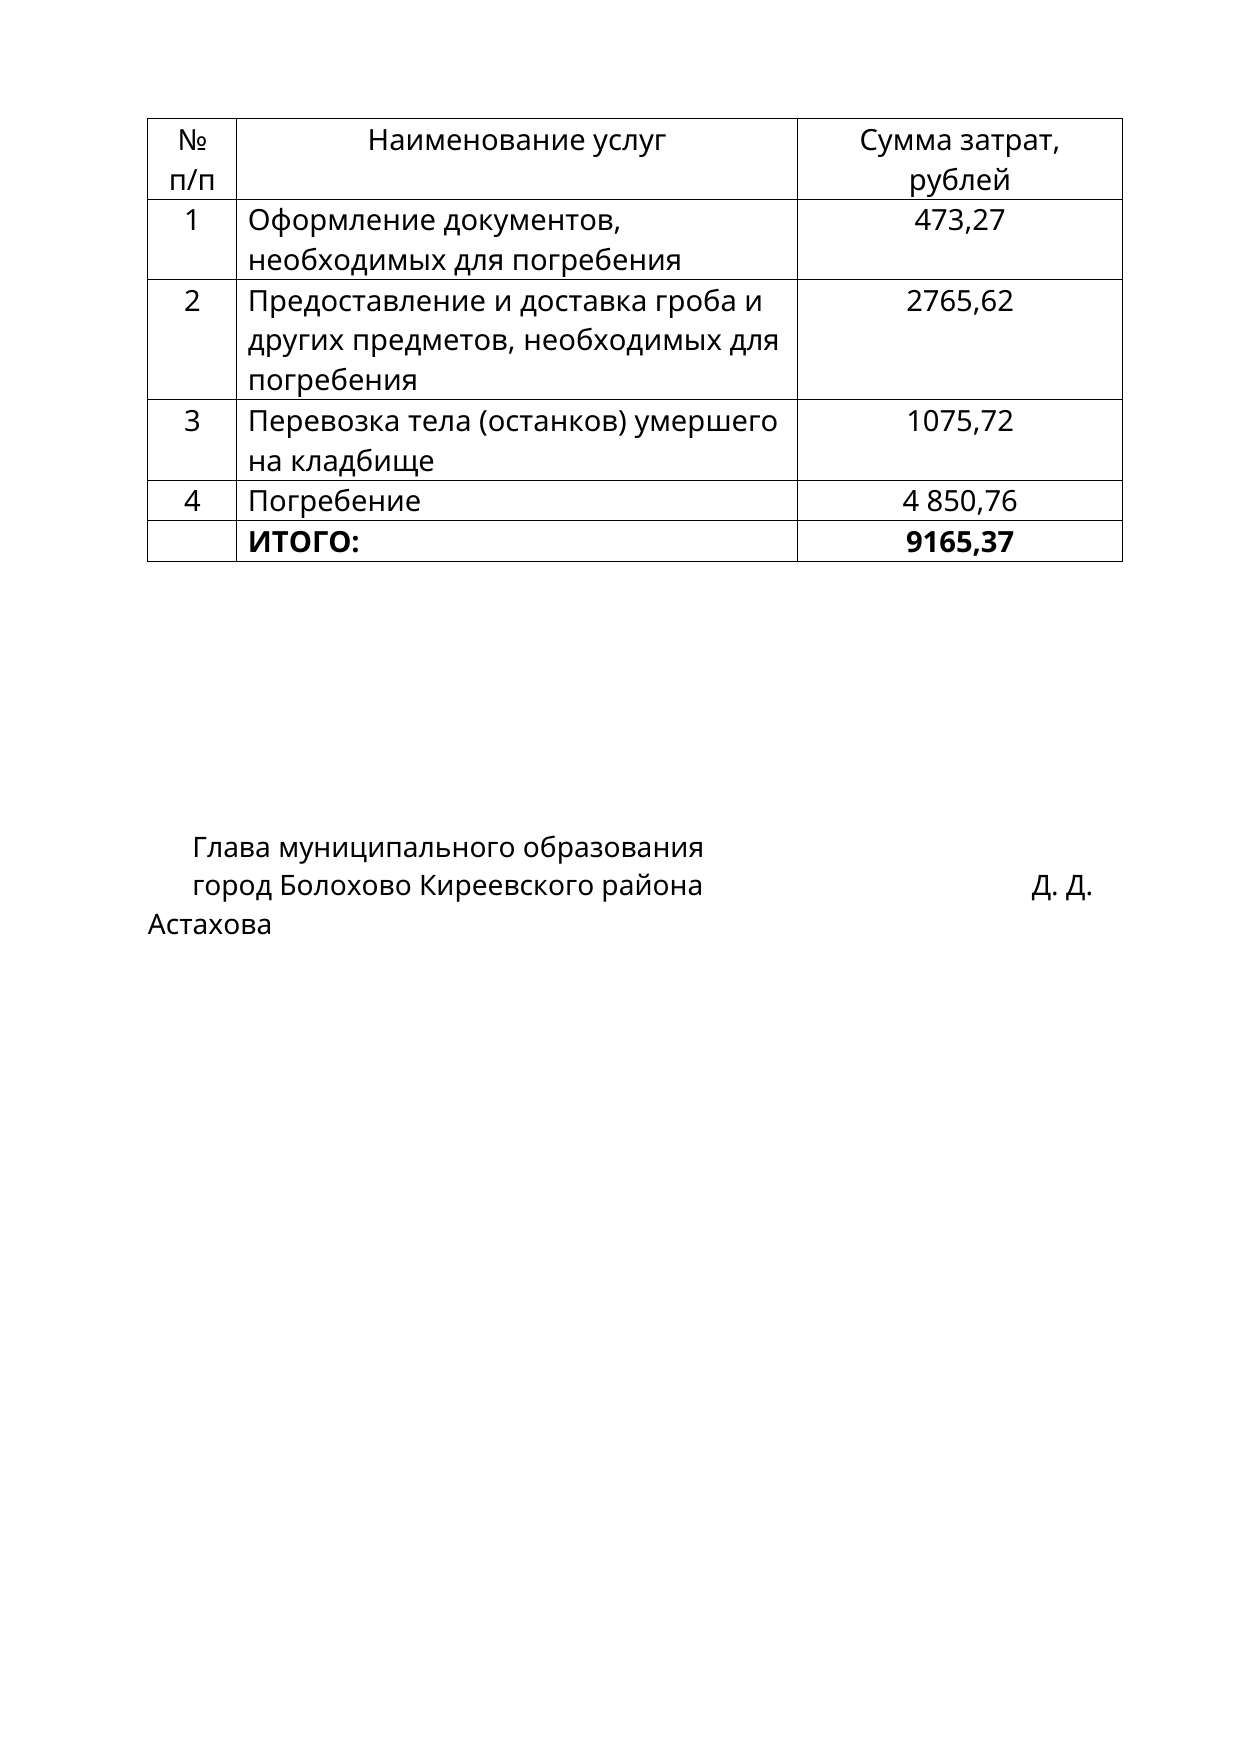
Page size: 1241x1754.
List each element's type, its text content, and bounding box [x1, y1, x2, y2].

text город Болохово Киреевского района Д. Д. Астахова [148, 866, 1181, 942]
table_cell 2765,62 [798, 280, 1122, 399]
table_cell Оформление документов, необходимых для погребения [237, 200, 797, 279]
table_cell Предоставление и доставка гроба и других предметов, необходимых для погребения [237, 280, 797, 399]
table_cell 9165,37 [798, 521, 1122, 561]
table_header Сумма затрат, рублей [798, 119, 1122, 198]
table_cell 1075,72 [798, 400, 1122, 479]
table_cell 4 850,76 [798, 481, 1122, 520]
table_cell 3 [148, 400, 236, 479]
table_cell Перевозка тела (останков) умершего на кладбище [237, 400, 797, 479]
text Глава муниципального образования [148, 827, 1181, 866]
table_cell [148, 521, 236, 561]
table_cell 4 [148, 481, 236, 520]
table_cell ИТОГО: [237, 521, 797, 561]
table_cell 2 [148, 280, 236, 399]
table_cell 473,27 [798, 200, 1122, 279]
table_header Наименование услуг [237, 119, 797, 198]
table_cell 1 [148, 200, 236, 279]
table_header № п/п [148, 119, 236, 198]
table_cell Погребение [237, 481, 797, 520]
